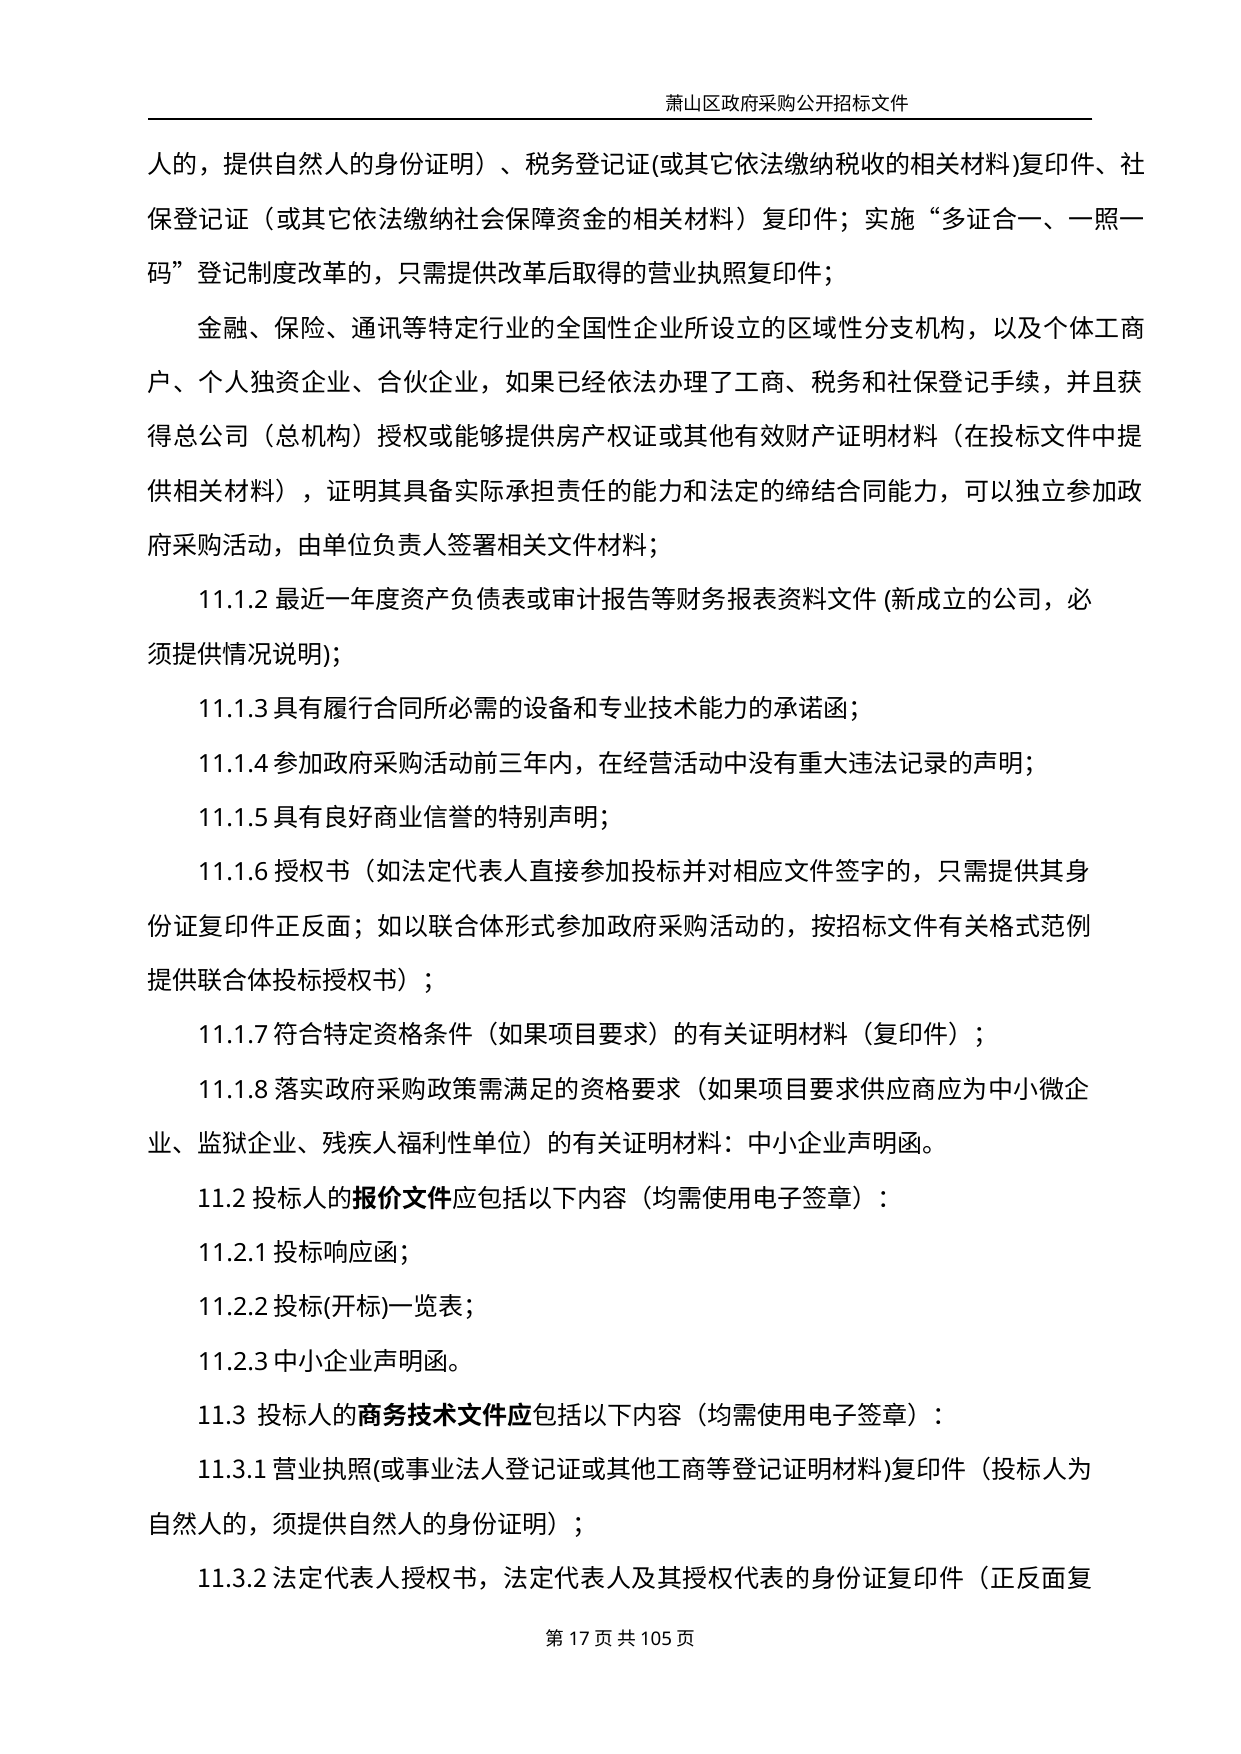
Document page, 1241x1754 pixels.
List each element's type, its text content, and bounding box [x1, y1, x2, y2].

text 11.2.3中小企业声明函。 [148, 1341, 1146, 1377]
text 11.2.1投标响应函； [148, 1232, 1092, 1269]
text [148, 145, 1146, 290]
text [148, 1559, 1092, 1595]
text 11.3 投标人的商务技术文件应包括以下内容（均需使用电子签章）： [148, 1396, 1146, 1432]
text 11.2 投标人的报价文件应包括以下内容（均需使用电子签章）： [148, 1178, 1092, 1214]
text 11.1.3具有履行合同所必需的设备和专业技术能力的承诺函； [148, 689, 1146, 725]
text 11.1.5具有良好商业信誉的特别声明； [148, 797, 1092, 834]
text 11.1.8落实政府采购政策需满足的资格要求（如果项目要求供应商应为中小微企业、监狱企业、残疾人福利性单位）的有关证明材料：中小企业声明函。 [148, 1069, 1092, 1160]
text 11.1.7符合特定资格条件（如果项目要求）的有关证明材料（复印件）； [148, 1015, 1092, 1051]
text 11.1.2 最近一年度资产负债表或审计报告等财务报表资料文件 (新成立的公司，必须提供情况说明)； [148, 580, 1092, 671]
text 金融、保险、通讯等特定行业的全国性企业所设立的区域性分支机构，以及个体工商户、个人独资企业、合伙企业，如果已经依法办理了工商、税务和社保登记手续，并且获得总公司（总机构）授权或能够提供房产权证或其他有效财产证明材料（在投标文件中提供相关材料），证明其具备实际承担责任的能力和法定的缔结合同能力，可以独立参加政府采购活动，由单位负责人签署相关文件材料； [148, 308, 1146, 562]
text 11.1.4参加政府采购活动前三年内，在经营活动中没有重大违法记录的声明； [148, 743, 1092, 779]
text 11.2.2投标(开标)一览表； [148, 1287, 1146, 1323]
text 11.1.6授权书（如法定代表人直接参加投标并对相应文件签字的，只需提供其身份证复印件正反面；如以联合体形式参加政府采购活动的，按招标文件有关格式范例提供联合体投标授权书）； [148, 852, 1092, 997]
text 11.3.1营业执照(或事业法人登记证或其他工商等登记证明材料)复印件（投标人为自然人的，须提供自然人的身份证明）； [148, 1450, 1092, 1541]
